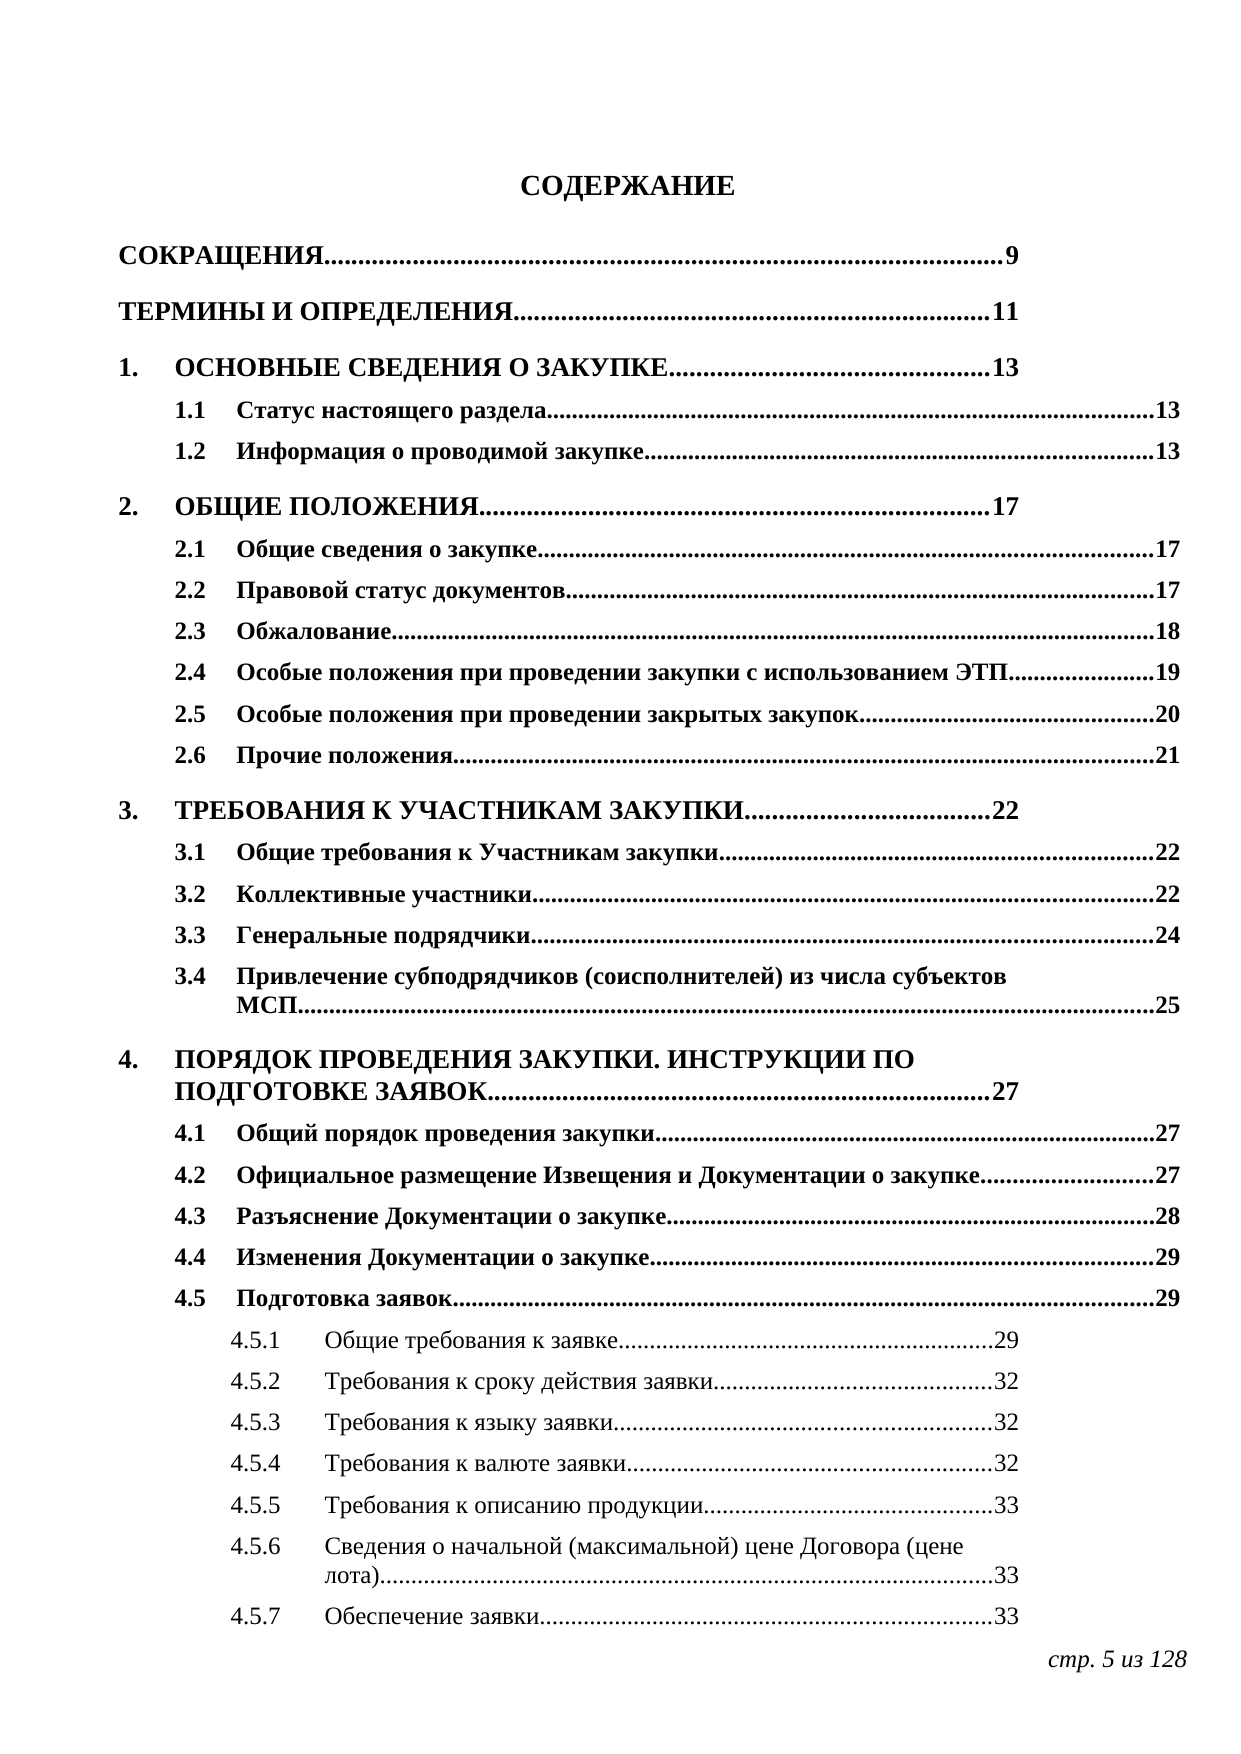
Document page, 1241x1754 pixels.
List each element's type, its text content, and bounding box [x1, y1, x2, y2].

text 2.4 Особые положения при проведении закупки с использованием ЭТП 19 [174, 657, 1049, 686]
text 1.1 Статус настоящего раздела 13 [174, 395, 1049, 424]
text ТЕРМИНЫ И ОПРЕДЕЛЕНИЯ 11 [118, 295, 1019, 326]
text 4.5.3 Требования к языку заявки 32 [230, 1407, 1019, 1436]
text 2.6 Прочие положения 21 [174, 740, 1049, 769]
text 3.2 Коллективные участники 22 [174, 879, 1049, 907]
text 3.1 Общие требования к Участникам закупки 22 [174, 837, 1049, 866]
text 4.1 Общий порядок проведения закупки 27 [174, 1118, 1049, 1147]
text 4.5.7 Обеспечение заявки 33 [230, 1601, 1019, 1630]
text 1.2 Информация о проводимой закупке 13 [174, 436, 1049, 465]
text 3. ТРЕБОВАНИЯ К УЧАСТНИКАМ ЗАКУПКИ 22 [118, 794, 1019, 825]
text 2.1 Общие сведения о закупке 17 [174, 534, 1049, 562]
text 4.3 Разъяснение Документации о закупке 28 [174, 1201, 1049, 1230]
text 4.2 Официальное размещение Извещения и Документации о закупке 27 [174, 1160, 1049, 1188]
text 1. ОСНОВНЫЕ СВЕДЕНИЯ О ЗАКУПКЕ 13 [118, 351, 1019, 383]
text 2.2 Правовой статус документов 17 [174, 575, 1049, 604]
text 2.3 Обжалование 18 [174, 616, 1049, 645]
text 4.4 Изменения Документации о закупке 29 [174, 1242, 1049, 1271]
text 4.5.1 Общие требования к заявке 29 [230, 1325, 1019, 1353]
text 4.5.2 Требования к сроку действия заявки 32 [230, 1366, 1019, 1395]
text 4.5.6 Сведения о начальной (максимальной) цене Договора (цене лота) 33 [230, 1531, 1019, 1588]
text СОДЕРЖАНИЕ [118, 168, 1137, 202]
text 3.3 Генеральные подрядчики 24 [174, 920, 1049, 949]
text 4.5.5 Требования к описанию продукции 33 [230, 1490, 1019, 1518]
text 4. ПОРЯДОК ПРОВЕДЕНИЯ ЗАКУПКИ. ИНСТРУКЦИИ ПО ПОДГОТОВКЕ ЗАЯВОК 27 [118, 1044, 1019, 1106]
text 4.5.4 Требования к валюте заявки 32 [230, 1448, 1019, 1477]
text 4.5 Подготовка заявок 29 [174, 1283, 1049, 1312]
text 2.5 Особые положения при проведении закрытых закупок 20 [174, 699, 1049, 727]
text 2. ОБЩИЕ ПОЛОЖЕНИЯ 17 [118, 490, 1019, 521]
text 3.4 Привлечение субподрядчиков (соисполнителей) из числа субъектов МСП 25 [174, 961, 1049, 1019]
text СОКРАЩЕНИЯ 9 [118, 239, 1019, 270]
